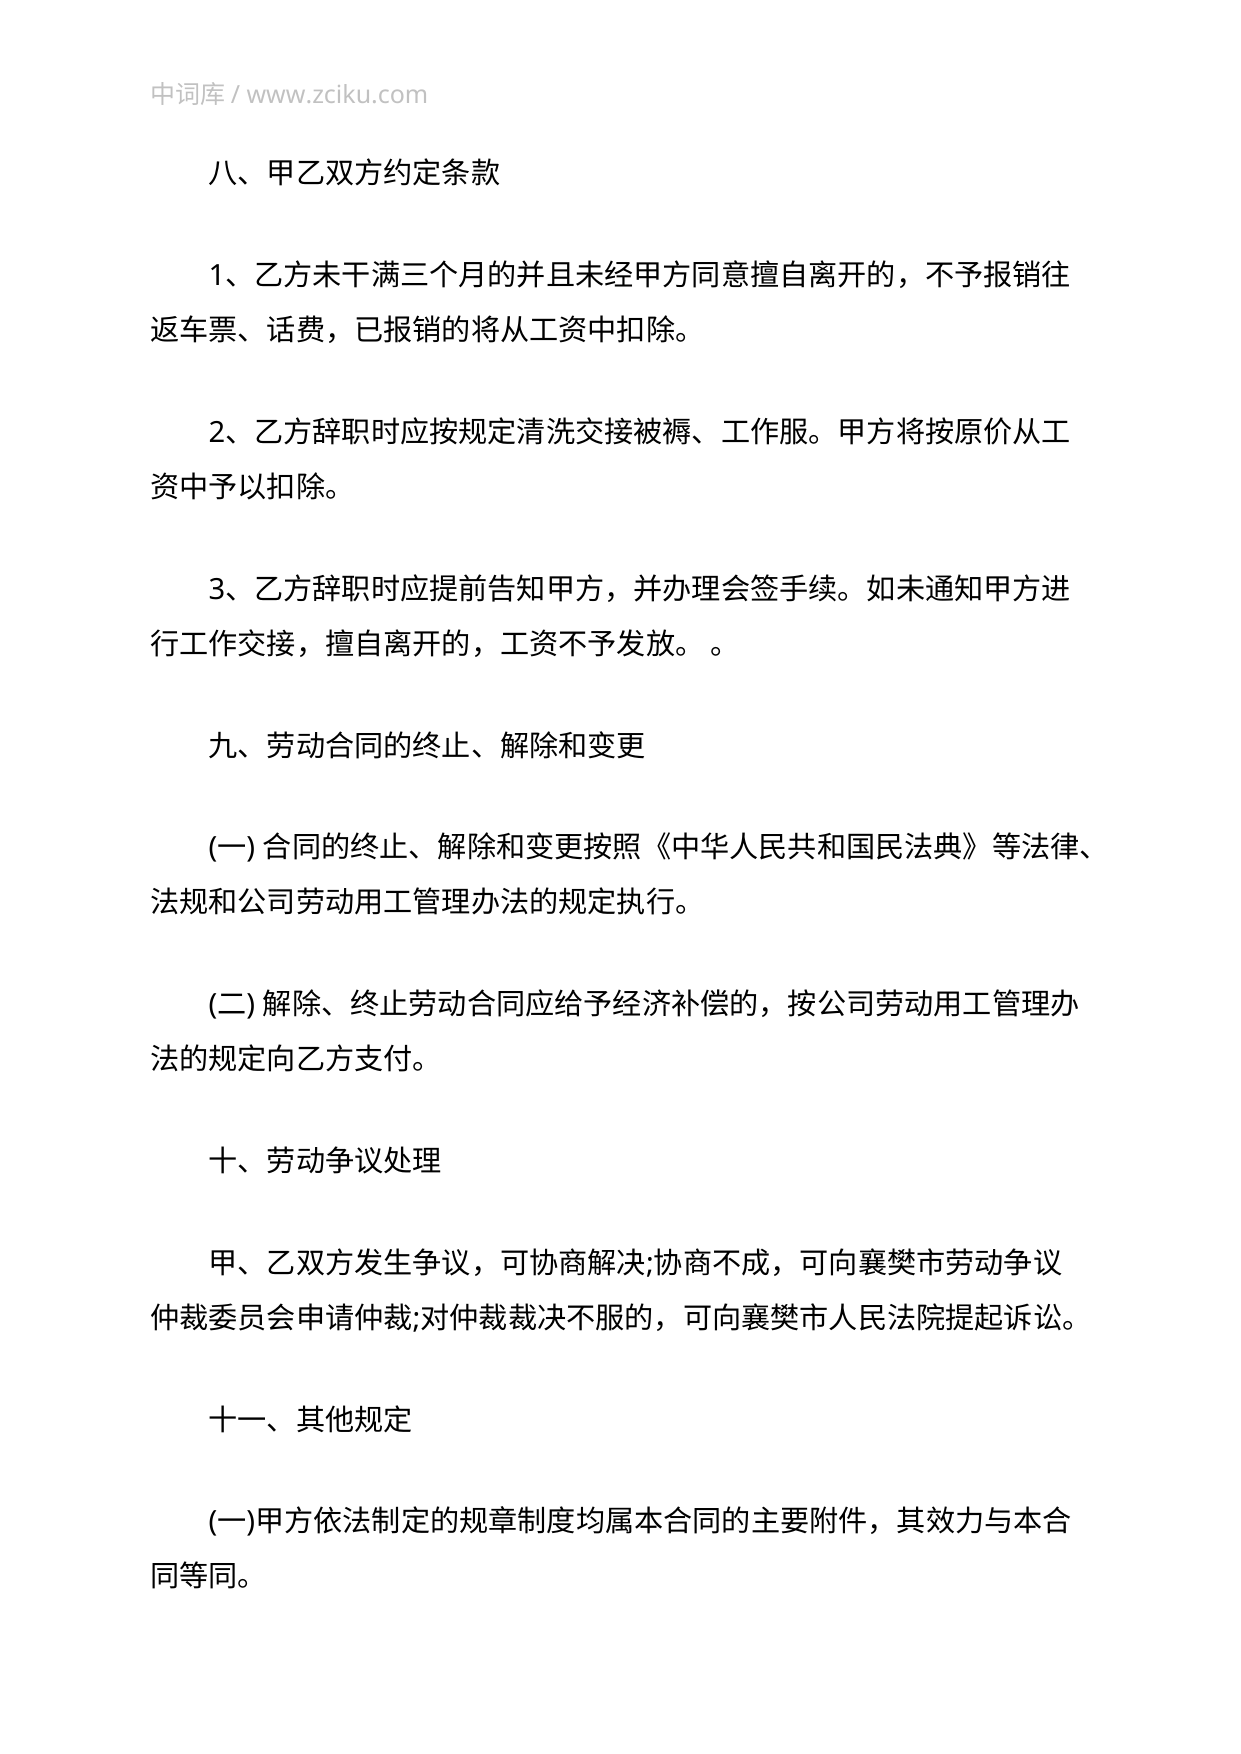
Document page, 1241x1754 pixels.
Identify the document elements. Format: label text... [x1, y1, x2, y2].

text 1、乙方未干满三个月的并且未经甲方同意擅自离开的，不予报销往返车票、话费，已报销的将从工资中扣除。 [150, 252, 1090, 349]
text 甲、乙双方发生争议，可协商解决;协商不成，可向襄樊市劳动争议仲裁委员会申请仲裁;对仲裁裁决不服的，可向襄樊市人民法院提起诉讼。 [150, 1239, 1090, 1337]
text 3、乙方辞职时应提前告知甲方，并办理会签手续。如未通知甲方进行工作交接，擅自离开的，工资不予发放。 。 [150, 565, 1090, 663]
text 2、乙方辞职时应按规定清洗交接被褥、工作服。甲方将按原价从工资中予以扣除。 [150, 408, 1090, 506]
text 八、甲乙双方约定条款 [150, 150, 1090, 192]
text (二) 解除、终止劳动合同应给予经济补偿的，按公司劳动用工管理办法的规定向乙方支付。 [150, 981, 1090, 1078]
text 九、劳动合同的终止、解除和变更 [150, 722, 1090, 764]
text 十一、其他规定 [150, 1396, 1090, 1438]
text 十、劳动争议处理 [150, 1137, 1090, 1180]
text (一) 合同的终止、解除和变更按照《中华人民共和国民法典》等法律、法规和公司劳动用工管理办法的规定执行。 [150, 824, 1090, 921]
text (一)甲方依法制定的规章制度均属本合同的主要附件，其效力与本合同等同。 [150, 1498, 1090, 1595]
